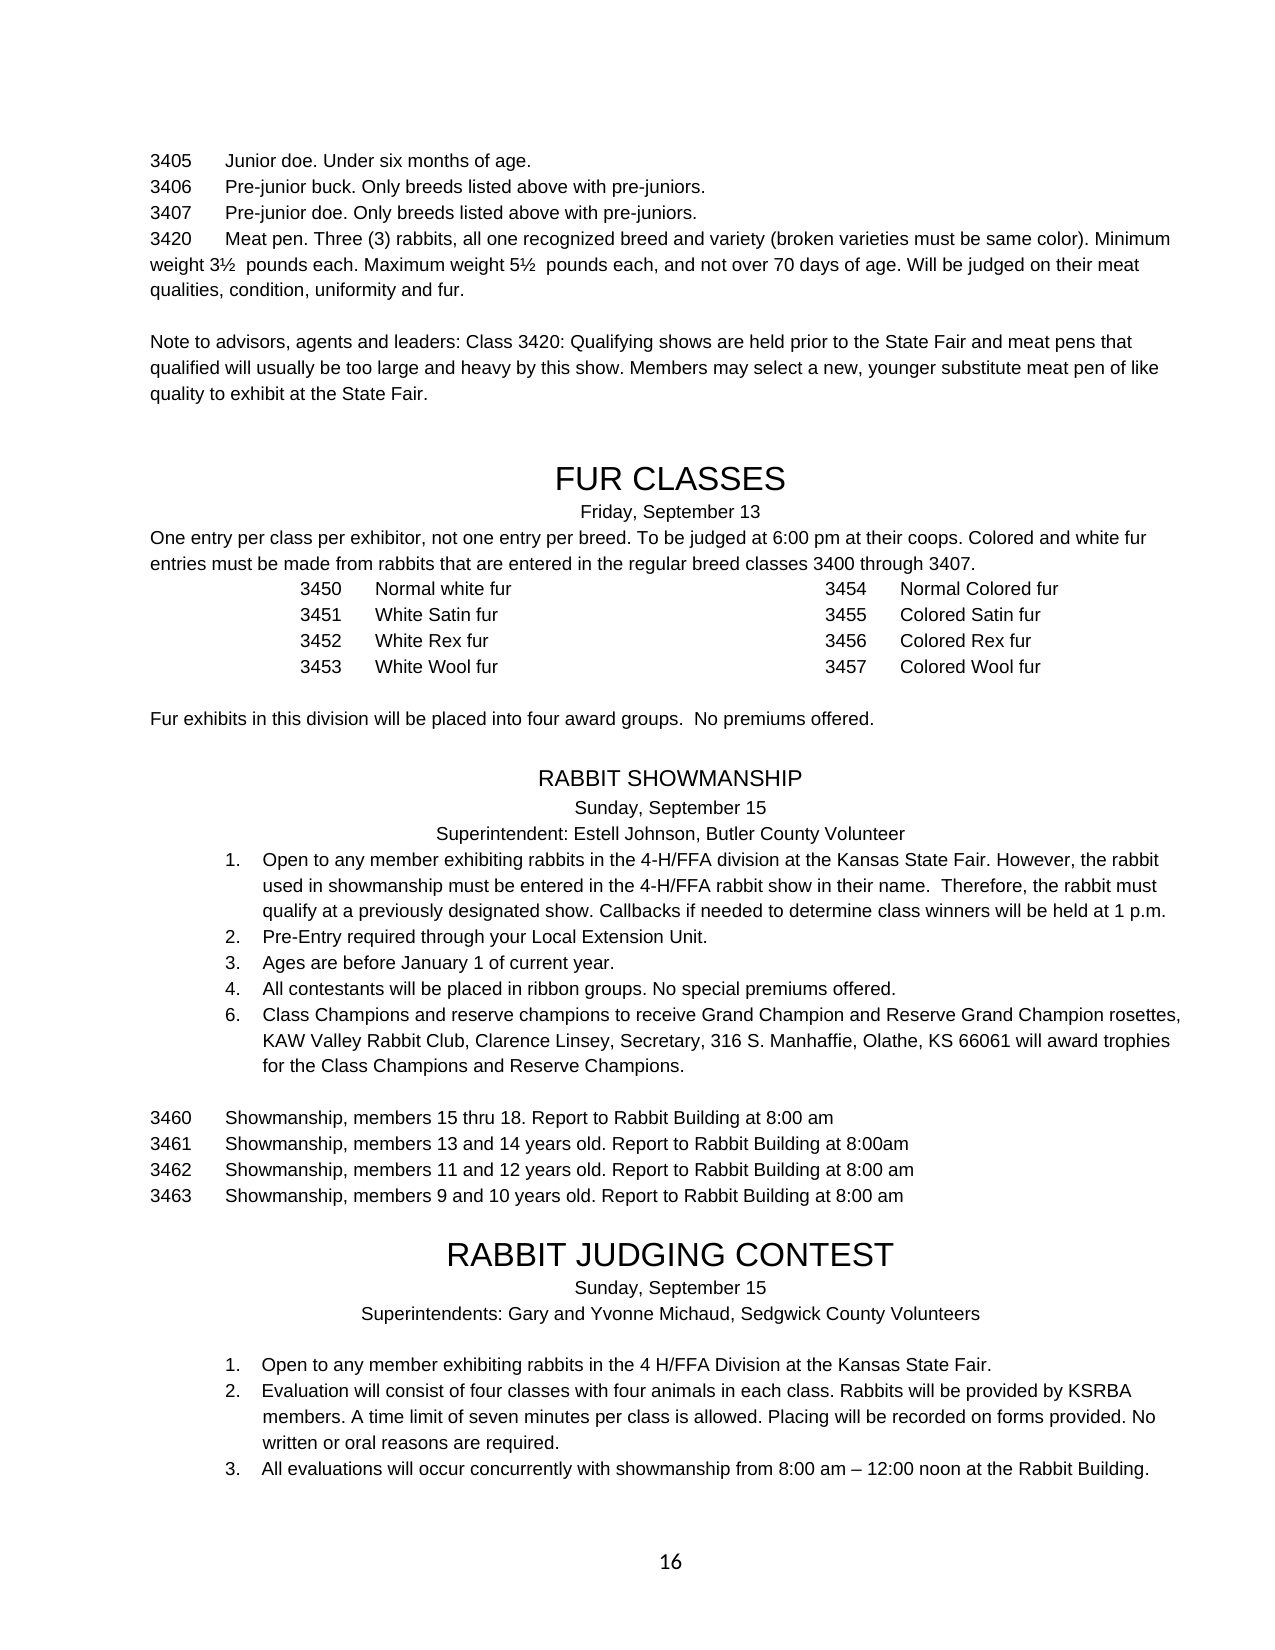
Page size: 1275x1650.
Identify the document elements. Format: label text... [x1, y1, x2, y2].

text 6. Class Champions and reserve champions to receive Grand Champion and Reserve Grand Champion rosettes, KAW Valley Rabbit Club, Clarence Linsey, Secretary, 316 S. Manhaffie, Olathe, KS 66061 will award trophies for the Class Champions and Reserve Champions. [225, 1004, 1191, 1077]
text 3462 Showmanship, members 11 and 12 years old. Report to Rabbit Building at 8:00 am [150, 1159, 1191, 1180]
text 1. Open to any member exhibiting rabbits in the 4 H/FFA Division at the Kansas State Fair. [150, 1354, 1191, 1376]
text 3460 Showmanship, members 15 thru 18. Report to Rabbit Building at 8:00 am [150, 1107, 1191, 1128]
text 2. Evaluation will consist of four classes with four animals in each class. Rabbits will be provided by KSRBA members. A time limit of seven minutes per class is allowed. Placing will be recorded on forms provided. No written or oral reasons are required. [225, 1380, 1191, 1453]
text 3461 Showmanship, members 13 and 14 years old. Report to Rabbit Building at 8:00am [150, 1133, 1191, 1154]
text 3. All evaluations will occur concurrently with showmanship from 8:00 am – 12:00 noon at the Rabbit Building. [150, 1458, 1191, 1479]
text One entry per class per exhibitor, not one entry per breed. To be judged at 6:00 pm at their coops. Colored and white fur entries must be made from rabbits that are entered in the regular breed classes 3400 through 3407. [150, 526, 1191, 574]
text 3451 White Satin fur 3455 Colored Satin fur [150, 604, 1191, 626]
list Pre-Entry required through your Local Extension Unit. [225, 926, 1191, 948]
text Sunday, September 15 [150, 797, 1191, 818]
text Superintendent: Estell Johnson, Butler County Volunteer [150, 823, 1191, 844]
text Friday, September 13 [150, 501, 1191, 522]
text 3453 White Wool fur 3457 Colored Wool fur [150, 656, 1191, 677]
list Ages are before January 1 of current year. [225, 952, 1191, 973]
text 3463 Showmanship, members 9 and 10 years old. Report to Rabbit Building at 8:00 am [150, 1184, 1191, 1206]
text 3407 Pre-junior doe. Only breeds listed above with pre-juniors. [150, 202, 1191, 223]
subtitle RABBIT JUDGING CONTEST [150, 1235, 1191, 1274]
list Open to any member exhibiting rabbits in the 4-H/FFA division at the Kansas State Fair. However, the rabbit used in showmanship must be entered in the 4-H/FFA rabbit show in their name. Therefore, the rabbit must qualify at a previously designated show. Callbacks if needed to determine class winners will be held at 1 p.m. [225, 849, 1191, 922]
text 3406 Pre-junior buck. Only breeds listed above with pre-juniors. [150, 176, 1191, 197]
subtitle FUR CLASSES [150, 459, 1191, 498]
text Superintendents: Gary and Yvonne Michaud, Sedgwick County Volunteers [150, 1303, 1191, 1324]
text Fur exhibits in this division will be placed into four award groups. No premiums offered. [150, 707, 1191, 729]
list All contestants will be placed in ribbon groups. No special premiums offered. [225, 978, 1191, 999]
text 3405 Junior doe. Under six months of age. [150, 150, 1191, 172]
text Note to advisors, agents and leaders: Class 3420: Qualifying shows are held prior to the State Fair and meat pens that qualified will usually be too large and heavy by this show. Members may select a new, younger substitute meat pen of like quality to exhibit at the State Fair. [150, 331, 1191, 404]
text 3420 Meat pen. Three (3) rabbits, all one recognized breed and variety (broken varieties must be same color). Minimum weight 3½ pounds each. Maximum weight 5½ pounds each, and not over 70 days of age. Will be judged on their meat qualities, condition, uniformity and fur. [150, 227, 1191, 301]
text 3450 Normal white fur 3454 Normal Colored fur [150, 578, 1191, 600]
text Sunday, September 15 [150, 1277, 1191, 1298]
text RABBIT SHOWMANSHIP [150, 765, 1191, 792]
text 3452 White Rex fur 3456 Colored Rex fur [150, 630, 1191, 651]
